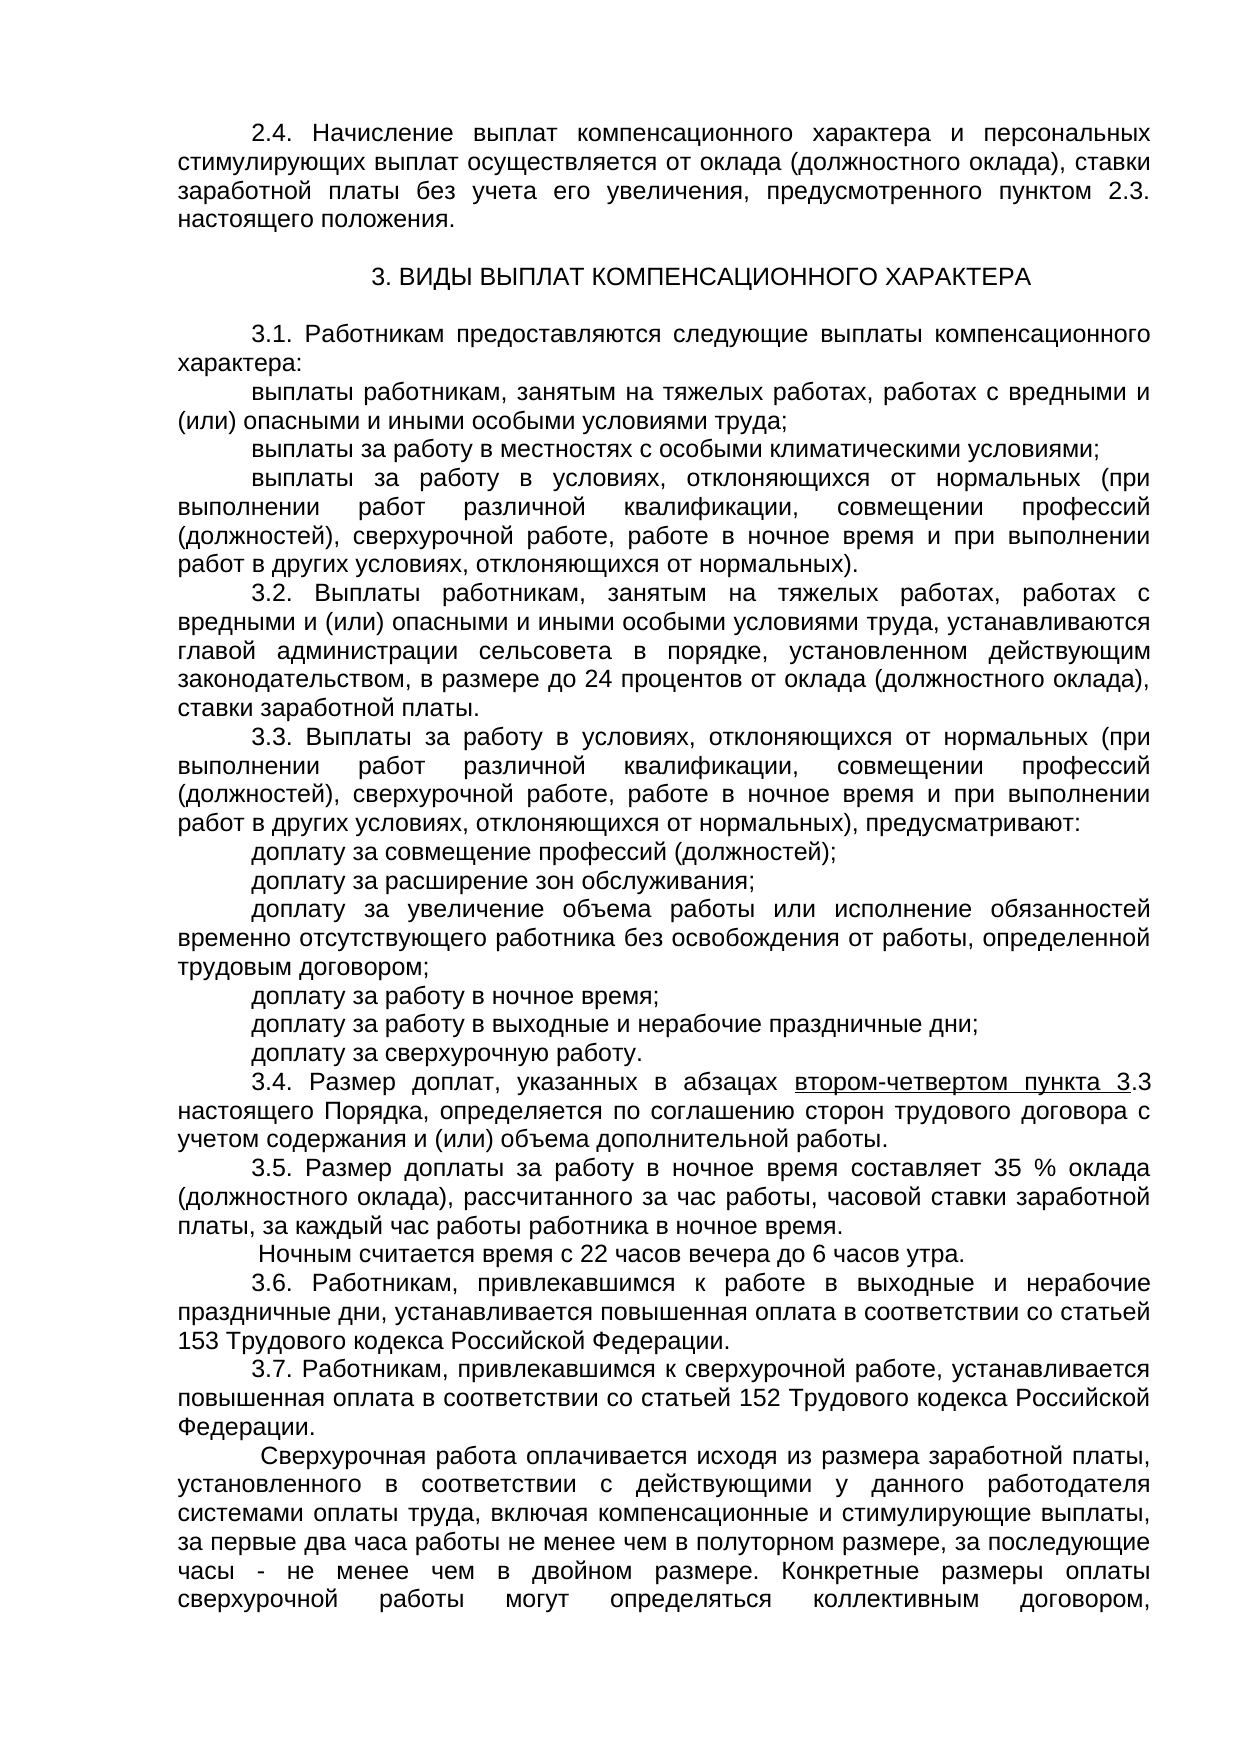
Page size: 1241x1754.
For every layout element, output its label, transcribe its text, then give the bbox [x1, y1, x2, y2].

text 2.4. Начисление выплат компенсационного характера и персональных стимулирующих выплат осуществляется от оклада (должностного оклада), ставки заработной платы без учета его увеличения, предусмотренного пунктом 2.3. настоящего положения. [177, 118, 1152, 233]
text 3.7. Работникам, привлекавшимся к сверхурочной работе, устанавливается повышенная оплата в соответствии со статьей 152 Трудового кодекса Российской Федерации. [177, 1354, 1152, 1441]
text 3.6. Работникам, привлекавшимся к работе в выходные и нерабочие праздничные дни, устанавливается повышенная оплата в соответствии со статьей 153 Трудового кодекса Российской Федерации. [177, 1268, 1152, 1354]
text доплату за совмещение профессий (должностей); [177, 837, 1152, 866]
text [177, 1441, 1152, 1613]
text выплаты за работу в условиях, отклоняющихся от нормальных (при выполнении работ различной квалификации, совмещении профессий (должностей), сверхурочной работе, работе в ночное время и при выполнении работ в других условиях, отклоняющихся от нормальных). [177, 463, 1152, 578]
text выплаты за работу в местностях с особыми климатическими условиями; [177, 434, 1152, 463]
text 3.4. Размер доплат, указанных в абзацах втором-четвертом пункта 3.3 настоящего Порядка, определяется по соглашению сторон трудового договора с учетом содержания и (или) объема дополнительной работы. [177, 1067, 1152, 1153]
text 3.1. Работникам предоставляются следующие выплаты компенсационного характера: [177, 319, 1152, 377]
text доплату за увеличение объема работы или исполнение обязанностей временно отсутствующего работника без освобождения от работы, определенной трудовым договором; [177, 894, 1152, 981]
text доплату за работу в ночное время; [177, 981, 1152, 1009]
text Ночным считается время с 22 часов вечера до 6 часов утра. [177, 1239, 1152, 1268]
text доплату за расширение зон обслуживания; [177, 866, 1152, 894]
text 3.3. Выплаты за работу в условиях, отклоняющихся от нормальных (при выполнении работ различной квалификации, совмещении профессий (должностей), сверхурочной работе, работе в ночное время и при выполнении работ в других условиях, отклоняющихся от нормальных), предусматривают: [177, 722, 1152, 837]
text 3. ВИДЫ ВЫПЛАТ КОМПЕНСАЦИОННОГО ХАРАКТЕРА [177, 262, 1152, 291]
text 3.2. Выплаты работникам, занятым на тяжелых работах, работах с вредными и (или) опасными и иными особыми условиями труда, устанавливаются главой администрации сельсовета в порядке, установленном действующим законодательством, в размере до 24 процентов от оклада (должностного оклада), ставки заработной платы. [177, 578, 1152, 722]
text выплаты работникам, занятым на тяжелых работах, работах с вредными и (или) опасными и иными особыми условиями труда; [177, 377, 1152, 434]
text доплату за работу в выходные и нерабочие праздничные дни; [177, 1009, 1152, 1038]
text доплату за сверхурочную работу. [177, 1038, 1152, 1067]
text 3.5. Размер доплаты за работу в ночное время составляет 35 % оклада (должностного оклада), рассчитанного за час работы, часовой ставки заработной платы, за каждый час работы работника в ночное время. [177, 1153, 1152, 1239]
